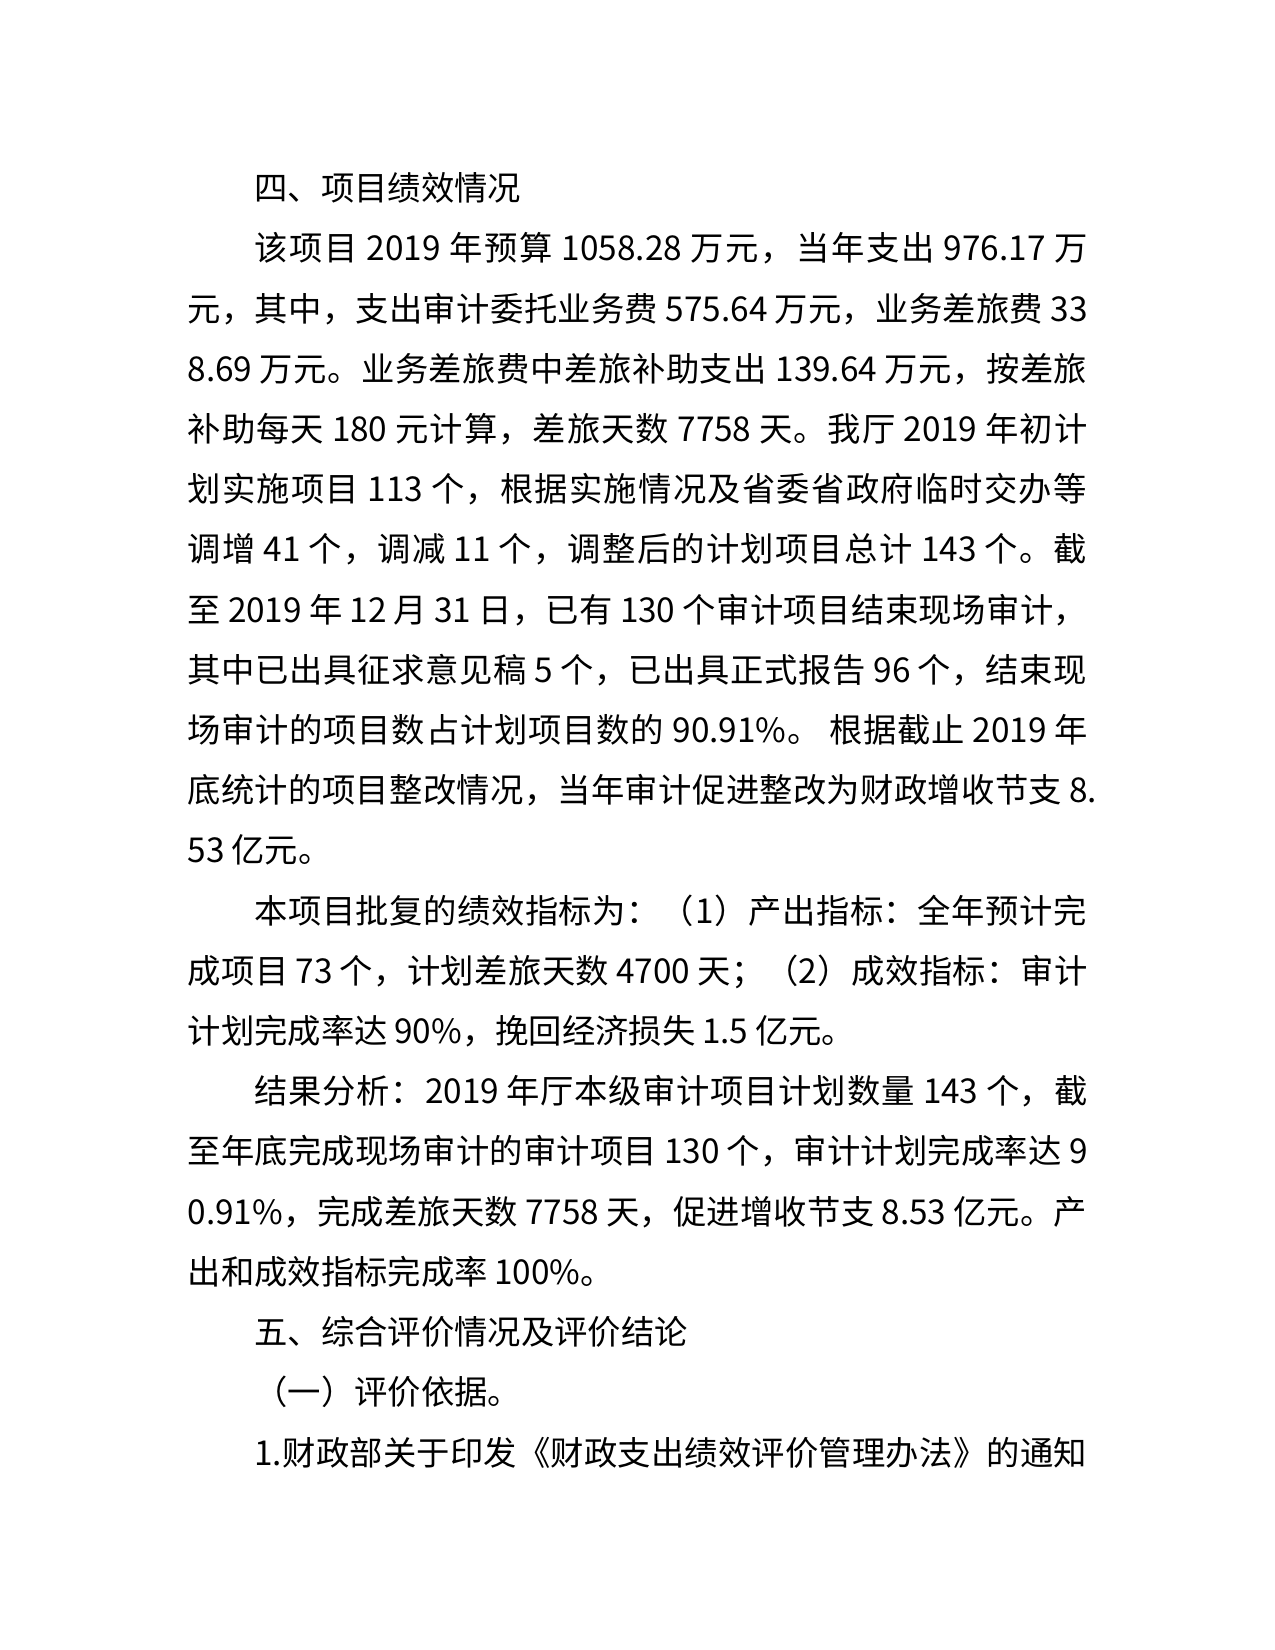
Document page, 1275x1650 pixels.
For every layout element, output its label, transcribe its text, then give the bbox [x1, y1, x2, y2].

text 四、项目绩效情况 [187, 150, 1087, 210]
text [187, 1414, 1087, 1474]
text 五、综合评价情况及评价结论 [187, 1294, 1087, 1354]
text （一）评价依据。 [187, 1354, 1087, 1414]
text 结果分析：2019年厅本级审计项目计划数量143个，截至年底完成现场审计的审计项目130个，审计计划完成率达90.91%，完成差旅天数7758天，促进增收节支8.53亿元。产出和成效指标完成率100%。 [187, 1053, 1087, 1294]
text 该项目2019年预算1058.28万元，当年支出976.17万元，其中，支出审计委托业务费575.64万元，业务差旅费338.69万元。业务差旅费中差旅补助支出139.64万元，按差旅补助每天180元计算，差旅天数7758天。我厅2019年初计划实施项目113个，根据实施情况及省委省政府临时交办等调增41个，调减11个，调整后的计划项目总计143个。截至2019年12月31日，已有130个审计项目结束现场审计，其中已出具征求意见稿5个，已出具正式报告96个，结束现场审计的项目数占计划项目数的90.91%。 根据截止2019年底统计的项目整改情况，当年审计促进整改为财政增收节支8.53亿元。 [187, 210, 1087, 872]
text 本项目批复的绩效指标为：（1）产出指标：全年预计完成项目73个，计划差旅天数4700天；（2）成效指标：审计计划完成率达90%，挽回经济损失1.5亿元。 [187, 872, 1087, 1053]
